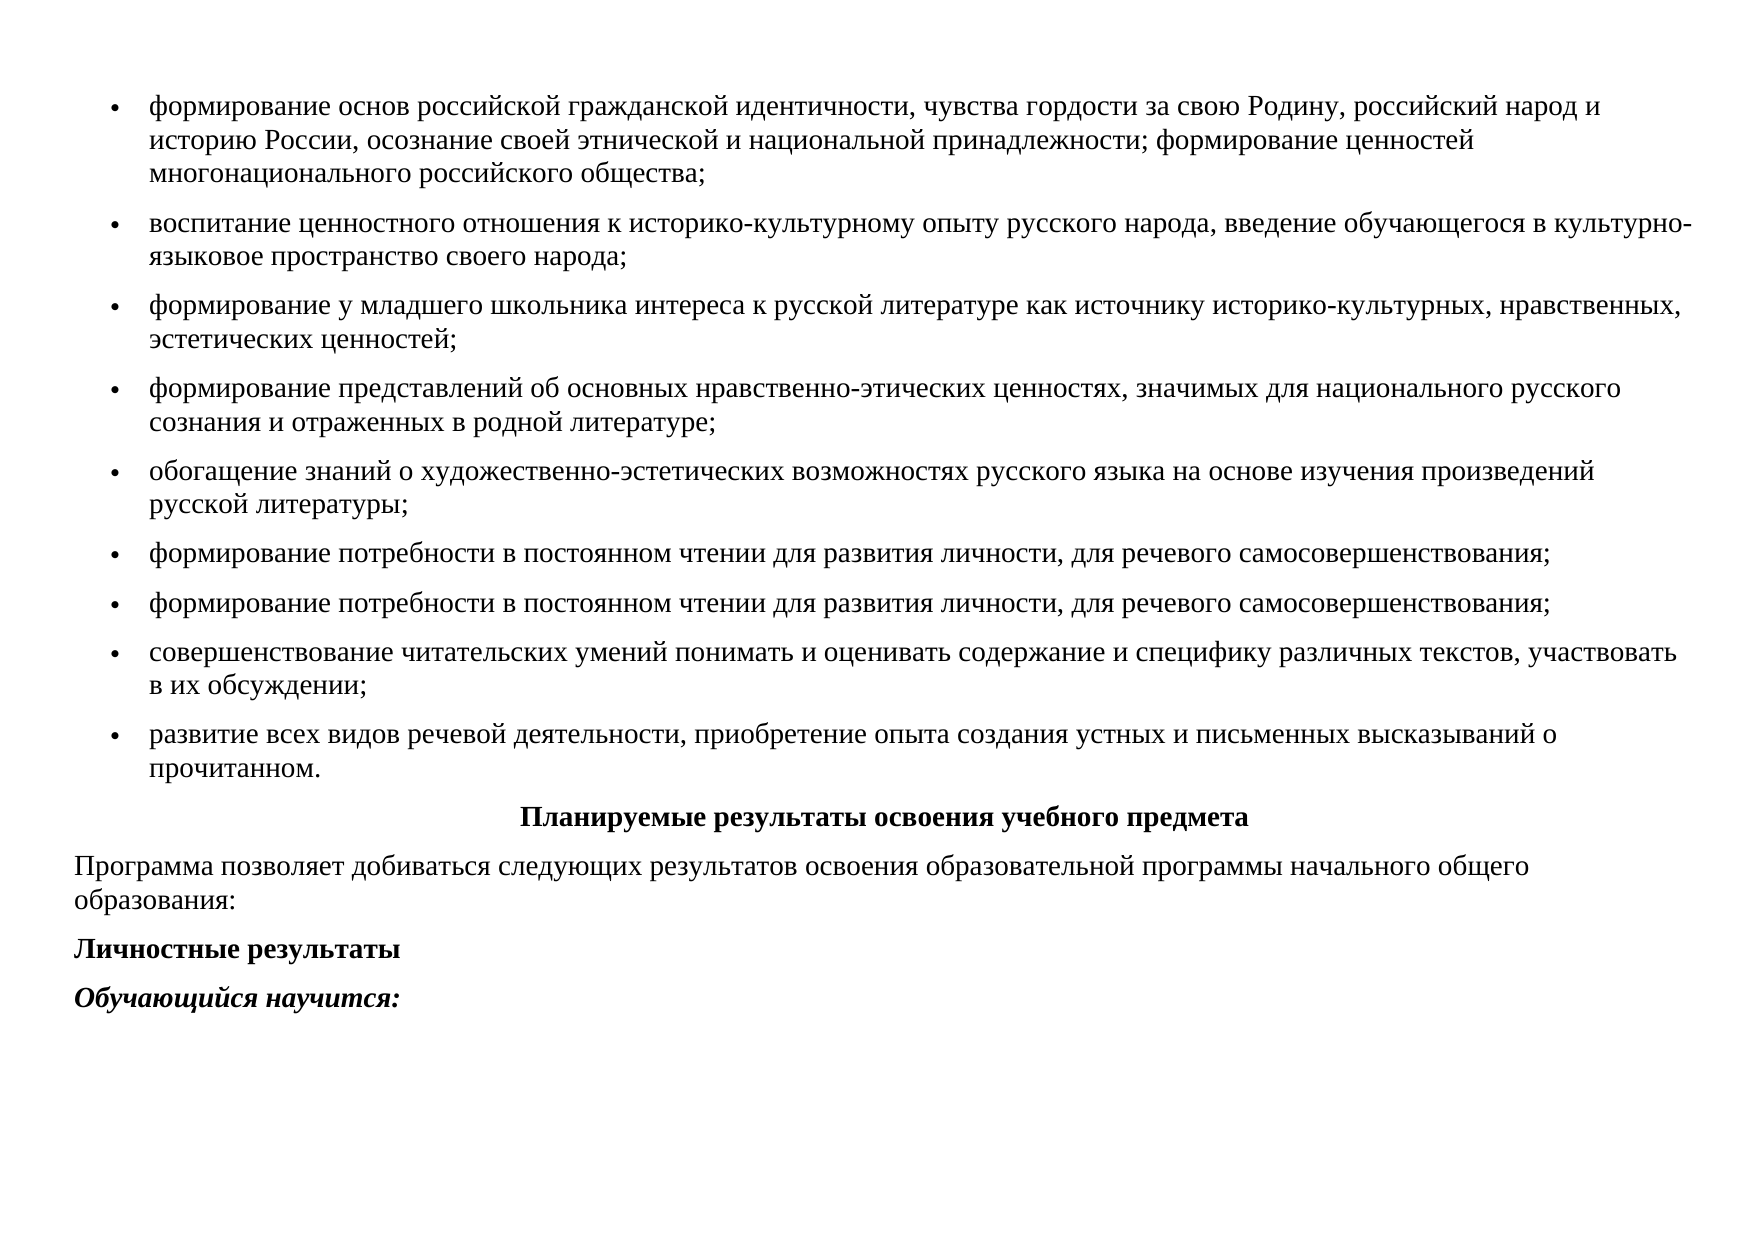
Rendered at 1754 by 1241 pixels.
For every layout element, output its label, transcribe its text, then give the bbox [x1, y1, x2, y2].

list формирование потребности в постоянном чтении для развития личности, для речевого самосовершенствования; [111, 536, 1695, 569]
text Планируемые результаты освоения учебного предмета [74, 799, 1695, 833]
list формирование основ российской гражданской идентичности, чувства гордости за свою Родину, российский народ и историю России, осознание своей этнической и национальной принадлежности; формирование ценностей многонационального российского общества; [111, 88, 1695, 189]
list совершенствование читательских умений понимать и оценивать содержание и специфику различных текстов, участвовать в их обсуждении; [111, 634, 1695, 701]
text Личностные результаты [74, 931, 1695, 965]
list развитие всех видов речевой деятельности, приобретение опыта создания устных и письменных высказываний о прочитанном. [111, 717, 1695, 784]
list воспитание ценностного отношения к историко-культурному опыту русского народа, введение обучающегося в культурно-языковое пространство своего народа; [111, 205, 1695, 272]
list обогащение знаний о художественно-эстетических возможностях русского языка на основе изучения произведений русской литературы; [111, 453, 1695, 520]
list формирование потребности в постоянном чтении для развития личности, для речевого самосовершенствования; [111, 585, 1695, 618]
text Обучающийся научится: [74, 980, 1695, 1014]
list формирование представлений об основных нравственно-этических ценностях, значимых для национального русского сознания и отраженных в родной литературе; [111, 370, 1695, 437]
text Программа позволяет добиваться следующих результатов освоения образовательной программы начального общего образования: [74, 848, 1695, 916]
list формирование у младшего школьника интереса к русской литературе как источнику историко-культурных, нравственных, эстетических ценностей; [111, 287, 1695, 354]
